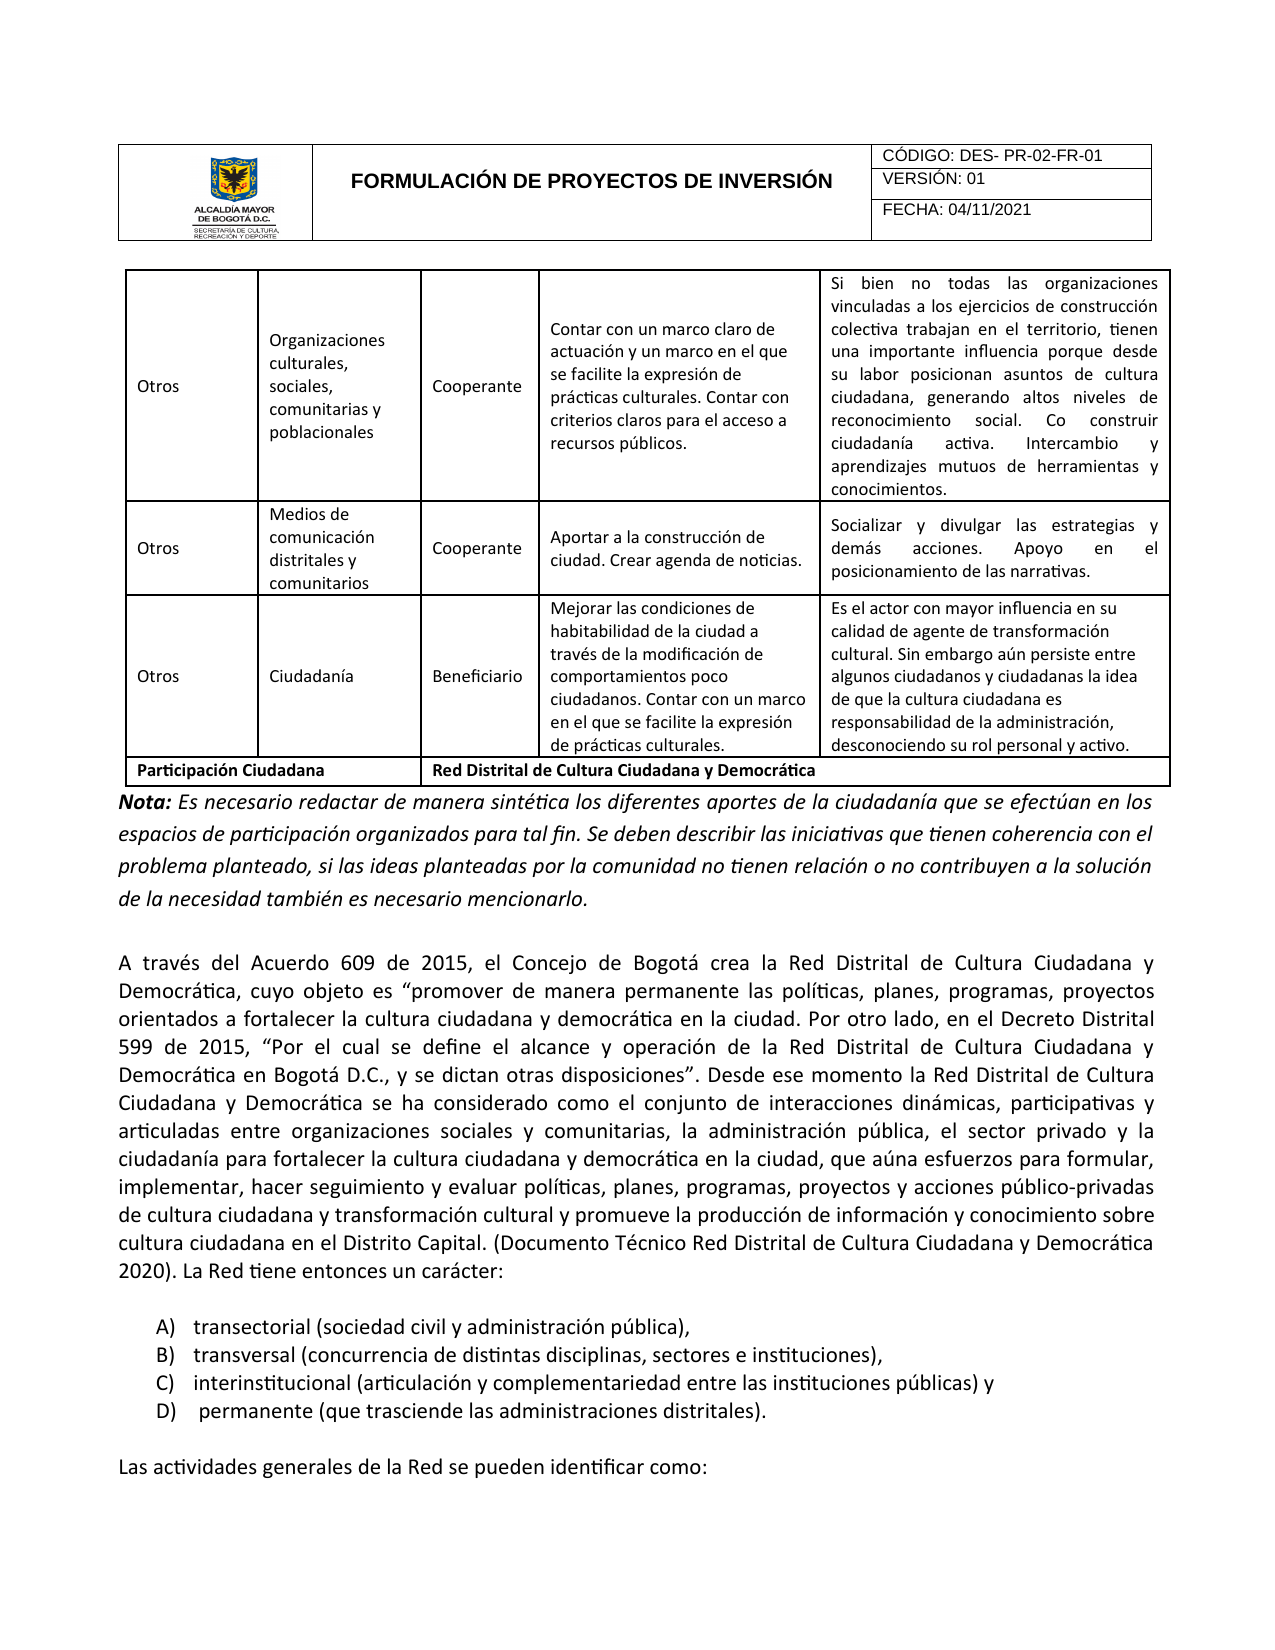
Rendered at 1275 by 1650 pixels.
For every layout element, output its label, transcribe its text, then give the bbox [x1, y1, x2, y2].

table_cell Otros [127, 271, 257, 500]
table_cell Si bien no todas las organizaciones vinculadas a los ejercicios de construcción colectiva trabajan en el territorio, tienen una importante influencia porque desde su labor posicionan asuntos de cultura ciudadana, generando altos niveles de reconocimiento social. Co construir ciudadanía activa. Intercambio y aprendizajes mutuos de herramientas y conocimientos. [821, 271, 1169, 500]
table_cell Cooperante [422, 502, 538, 594]
table_cell Otros [127, 502, 257, 594]
list interinstitucional (articulación y complementariedad entre las instituciones públicas) y [156, 1368, 1157, 1396]
table_cell Medios de comunicación distritales y comunitarios [349, 502, 420, 594]
list transversal (concurrencia de distintas disciplinas, sectores e instituciones), [156, 1340, 1157, 1368]
table_cell Ciudadanía [259, 596, 420, 756]
list transectorial (sociedad civil y administración pública), [156, 1312, 1157, 1340]
table_cell Participación Ciudadana [127, 758, 420, 785]
text A través del Acuerdo 609 de 2015, el Concejo de Bogotá crea la Red Distrital de Cultura Ciudadana y Democrática, cuyo objeto es “promover de manera permanente las políticas, planes, programas, proyectos orientados a fortalecer la cultura ciudadana y democrática en la ciudad. Por otro lado, en el Decreto Distrital 599 de 2015, “Por el cual se define el alcance y operación de la Red Distrital de Cultura Ciudadana y Democrática en Bogotá D.C., y se dictan otras disposiciones”. Desde ese momento la Red Distrital de Cultura Ciudadana y Democrática se ha considerado como el conjunto de interacciones dinámicas, participativas y articuladas entre organizaciones sociales y comunitarias, la administración pública, el sector privado y la ciudadanía para fortalecer la cultura ciudadana y democrática en la ciudad, que aúna esfuerzos para formular, implementar, hacer seguimiento y evaluar políticas, planes, programas, proyectos y acciones público-privadas de cultura ciudadana y transformación cultural y promueve la producción de información y conocimiento sobre cultura ciudadana en el Distrito Capital. (Documento Técnico Red Distrital de Cultura Ciudadana y Democrática 2020). La Red tiene entonces un carácter: [118, 948, 1157, 1284]
table_cell Cooperante [422, 271, 538, 500]
table_cell Mejorar las condiciones de habitabilidad de la ciudad a través de la modificación de comportamientos poco ciudadanos. Contar con un marco en el que se facilite la expresión de prácticas culturales. [540, 596, 819, 756]
table_cell Socializar y divulgar las estrategias y demás acciones. Apoyo en el posicionamiento de las narrativas. [821, 502, 1169, 594]
table_cell Otros [127, 596, 257, 756]
text Nota: Es necesario redactar de manera sintética los diferentes aportes de la ciudadanía que se efectúan en los espacios de participación organizados para tal fin. Se deben describir las iniciativas que tienen coherencia con el problema planteado, si las ideas planteadas por la comunidad no tienen relación o no contribuyen a la solución de la necesidad también es necesario mencionarlo. [118, 787, 1157, 912]
table_cell Es el actor con mayor influencia en su calidad de agente de transformación cultural. Sin embargo aún persiste entre algunos ciudadanos y ciudadanas la idea de que la cultura ciudadana es responsabilidad de la administración, desconociendo su rol personal y activo. [821, 596, 1169, 756]
table_cell Red Distrital de Cultura Ciudadana y Democrática [422, 758, 1169, 785]
picture [190, 155, 281, 240]
text Las actividades generales de la Red se pueden identificar como: [118, 1452, 1157, 1481]
table_cell Contar con un marco claro de actuación y un marco en el que se facilite la expresión de prácticas culturales. Contar con criterios claros para el acceso a recursos públicos. [540, 271, 819, 500]
table_cell Aportar a la construcción de ciudad. Crear agenda de noticias. [540, 502, 819, 594]
table_cell Organizaciones culturales, sociales, comunitarias y poblacionales [259, 271, 420, 500]
table_cell Beneficiario [422, 596, 538, 756]
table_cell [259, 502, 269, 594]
list permanente (que trasciende las administraciones distritales). [156, 1396, 1157, 1424]
